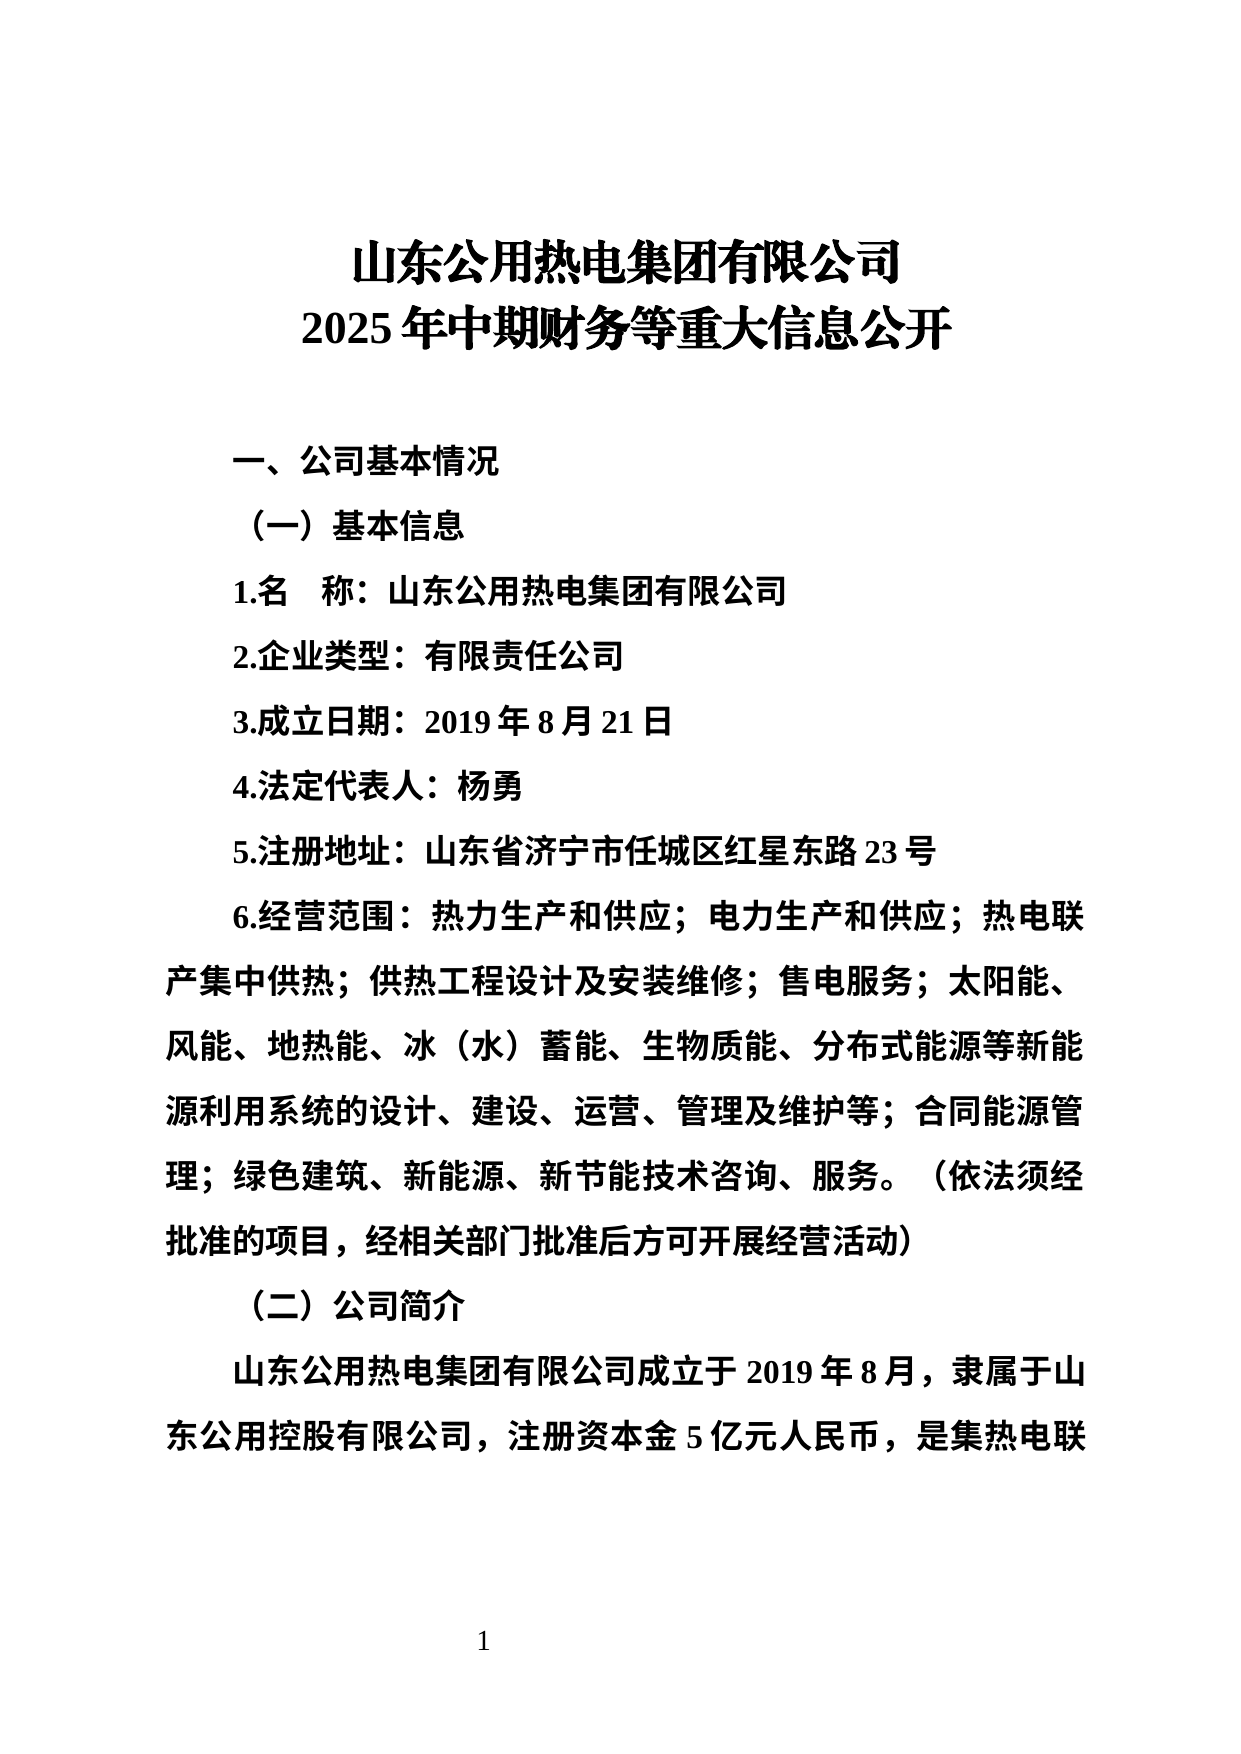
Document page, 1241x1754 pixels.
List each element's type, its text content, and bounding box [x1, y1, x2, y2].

text （二）公司简介 [165, 1271, 1087, 1336]
text 山东公用热电集团有限公司 [165, 231, 1087, 296]
text （一）基本信息 [165, 491, 1087, 556]
text 1.名 称：山东公用热电集团有限公司 [165, 556, 1087, 621]
text 3.成立日期：2019年8月21日 [165, 686, 1087, 751]
text 5.注册地址：山东省济宁市任城区红星东路23号 [165, 816, 1087, 881]
text 6.经营范围：热力生产和供应；电力生产和供应；热电联产集中供热；供热工程设计及安装维修；售电服务；太阳能、风能、地热能、冰（水）蓄能、生物质能、分布式能源等新能源利用系统的设计、建设、运营、管理及维护等；合同能源管理；绿色建筑、新能源、新节能技术咨询、服务。（依法须经批准的项目，经相关部门批准后方可开展经营活动） [165, 881, 1087, 1271]
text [165, 1336, 1087, 1466]
text 2.企业类型：有限责任公司 [165, 621, 1087, 686]
list 公司基本情况 [165, 426, 1087, 491]
text 2025年中期财务等重大信息公开 [165, 296, 1087, 361]
text 4.法定代表人：杨勇 [165, 751, 1087, 816]
